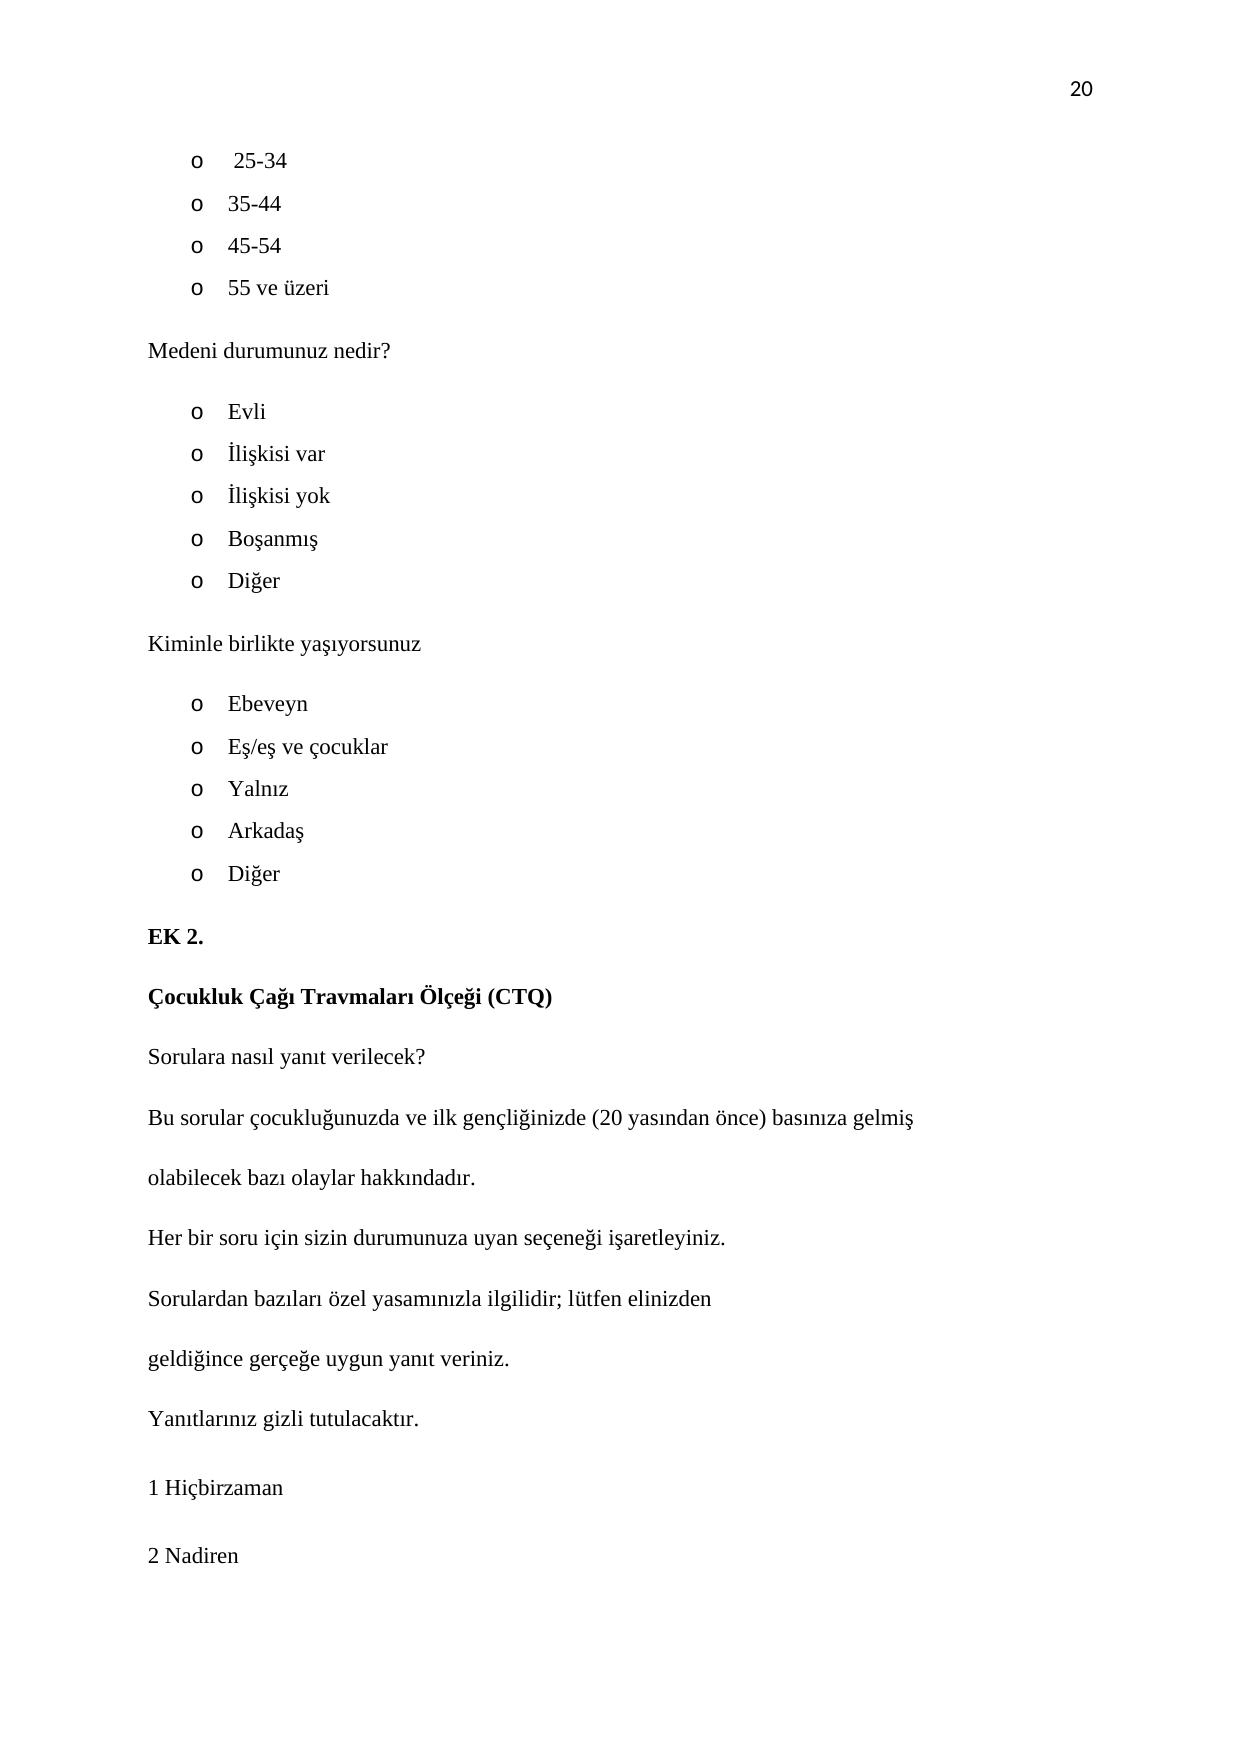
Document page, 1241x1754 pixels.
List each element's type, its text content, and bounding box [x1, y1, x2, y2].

text EK 2. [148, 923, 1093, 949]
text Her bir soru için sizin durumunuza uyan seçeneği işaretleyiniz. [148, 1224, 1093, 1251]
list Boşanmış [190, 525, 1093, 553]
list Yalnız [190, 775, 1093, 803]
text 1 Hiçbirzaman [148, 1474, 1093, 1500]
text Yanıtlarınız gizli tutulacaktır. [148, 1405, 1093, 1432]
text Bu sorular çocukluğunuzda ve ilk gençliğinizde (20 yasından önce) basınıza gelmiş [148, 1104, 1093, 1130]
text olabilecek bazı olaylar hakkındadır. [148, 1164, 1093, 1190]
text 2 Nadiren [148, 1543, 1093, 1569]
text Sorulara nasıl yanıt verilecek? [148, 1043, 1093, 1070]
list Diğer [190, 860, 1093, 888]
list İlişkisi yok [190, 482, 1093, 511]
text Medeni durumunuz nedir? [148, 338, 1093, 364]
list 55 ve üzeri [190, 274, 1093, 303]
list Diğer [190, 567, 1093, 595]
list 45-54 [190, 232, 1093, 260]
list 35-44 [190, 190, 1093, 218]
list Eş/eş ve çocuklar [190, 733, 1093, 761]
text Çocukluk Çağı Travmaları Ölçeği (CTQ) [148, 983, 1093, 1009]
text Kiminle birlikte yaşıyorsunuz [148, 630, 1093, 657]
text Sorulardan bazıları özel yasamınızla ilgilidir; lütfen elinizden [148, 1285, 1093, 1311]
list 25-34 [190, 148, 1093, 176]
list Evli [190, 398, 1093, 426]
list Arkadaş [190, 817, 1093, 846]
text geldiğince gerçeğe uygun yanıt veriniz. [148, 1345, 1093, 1371]
list Ebeveyn [190, 691, 1093, 719]
list İlişkisi var [190, 440, 1093, 468]
